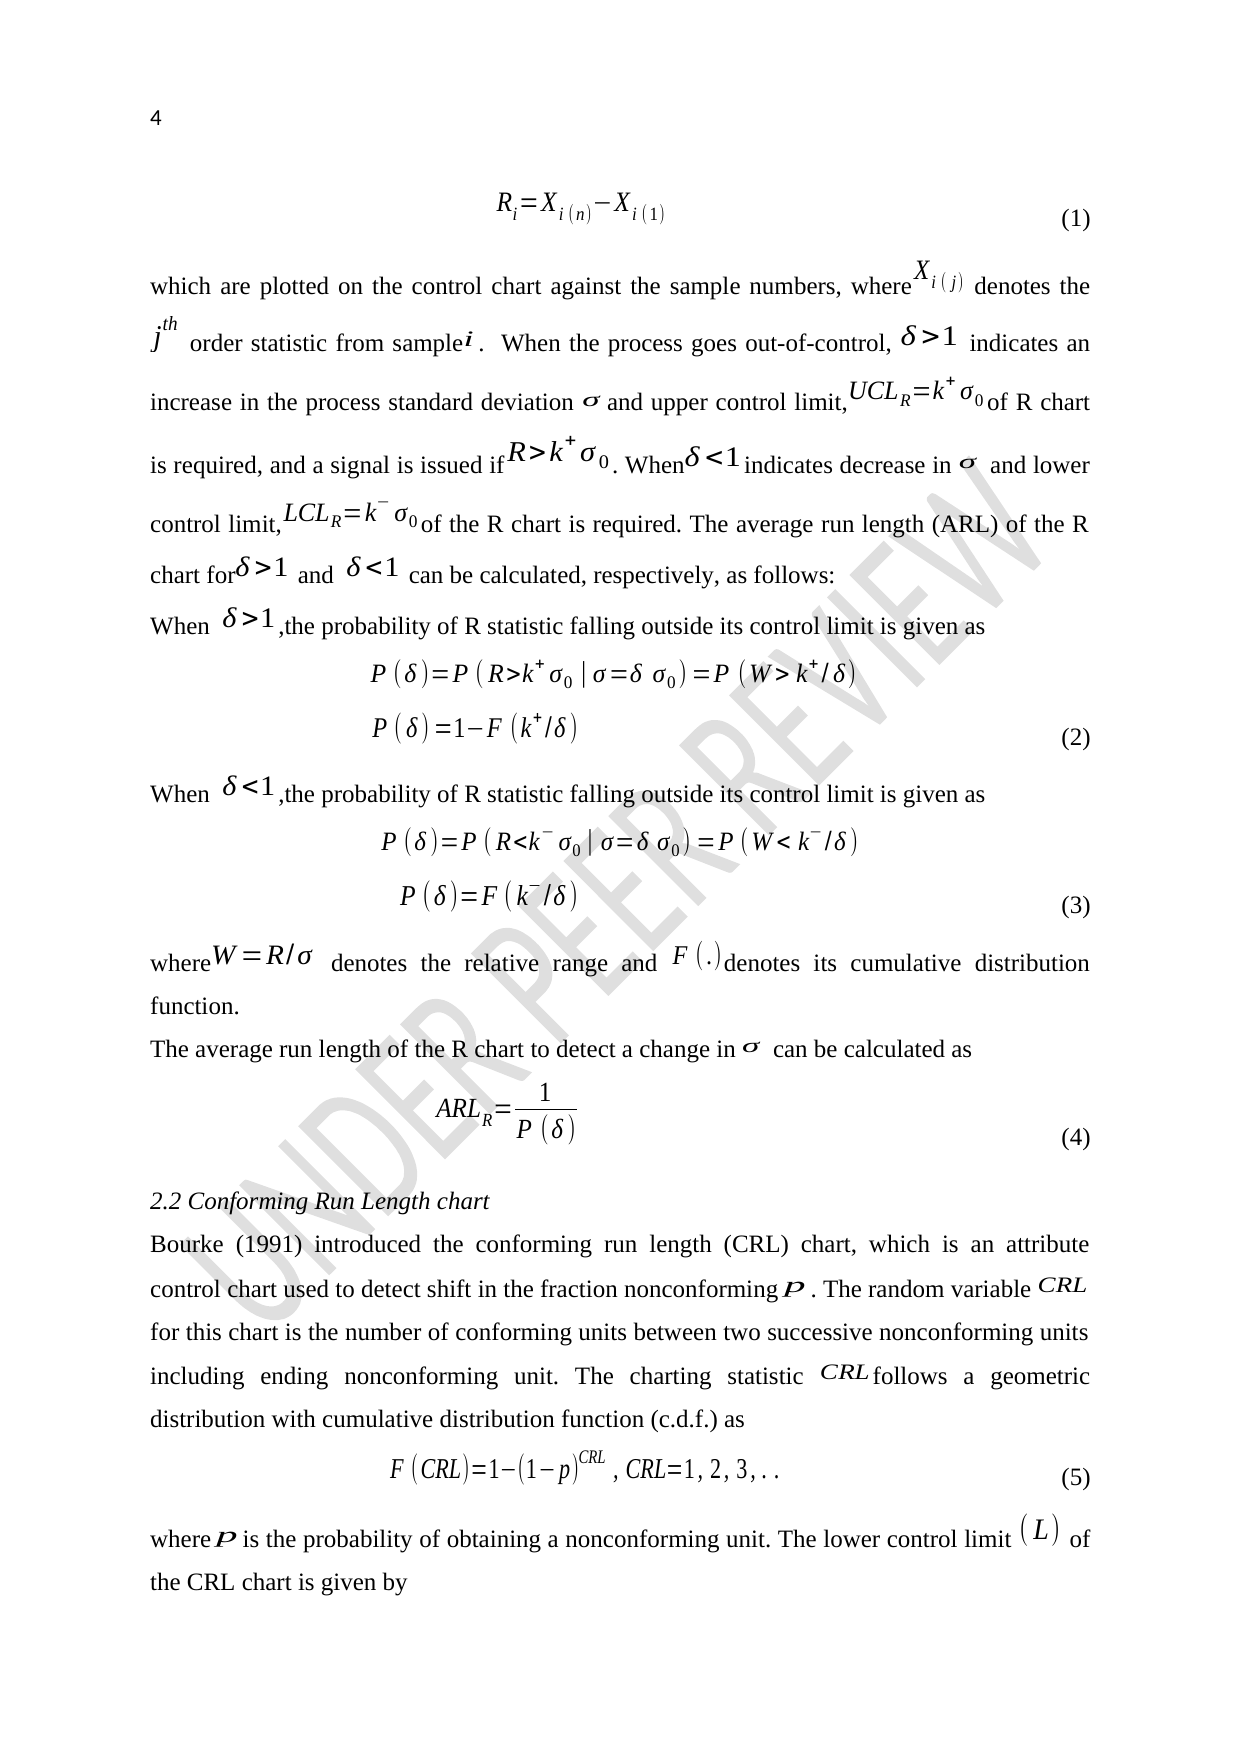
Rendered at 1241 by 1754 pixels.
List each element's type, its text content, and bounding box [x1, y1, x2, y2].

text whereis the probability of obtaining a nonconforming unit. The lower control limit of the CRL chart is given by [150, 1511, 1090, 1596]
list When ,the probability of R statistic falling outside its control limit is given as [150, 771, 1090, 808]
list where denotes the relative range and denotes its cumulative distribution function. [150, 939, 1090, 1020]
list (2) [150, 707, 1090, 751]
text (5) [150, 1448, 1090, 1491]
list (4) [150, 1077, 1090, 1151]
list The average run length of the R chart to detect a change in can be calculated as [150, 1034, 1090, 1063]
list (3) [150, 875, 1090, 919]
text 2.2 Conforming Run Length chart [150, 1186, 1090, 1215]
list (1) [150, 187, 1090, 232]
list When ,the probability of R statistic falling outside its control limit is given as [150, 603, 1090, 640]
list which are plotted on the control chart against the sample numbers, where denotes the order statistic from sample. When the process goes out-of-control, indicates an increase in the process standard deviation and upper control limit,of R chart is required, and a signal is issued if. Whenindicates decrease in and lower control limit,of the R chart is required. The average run length (ARL) of the R chart for and can be calculated, respectively, as follows: [150, 255, 1090, 588]
text Bourke (1991) introduced the conforming run length (CRL) chart, which is an attribute control chart used to detect shift in the fraction nonconforming. The random variable for this chart is the number of conforming units between two successive nonconforming units including ending nonconforming unit. The charting statistic follows a geometric distribution with cumulative distribution function (c.d.f.) as [150, 1229, 1090, 1433]
